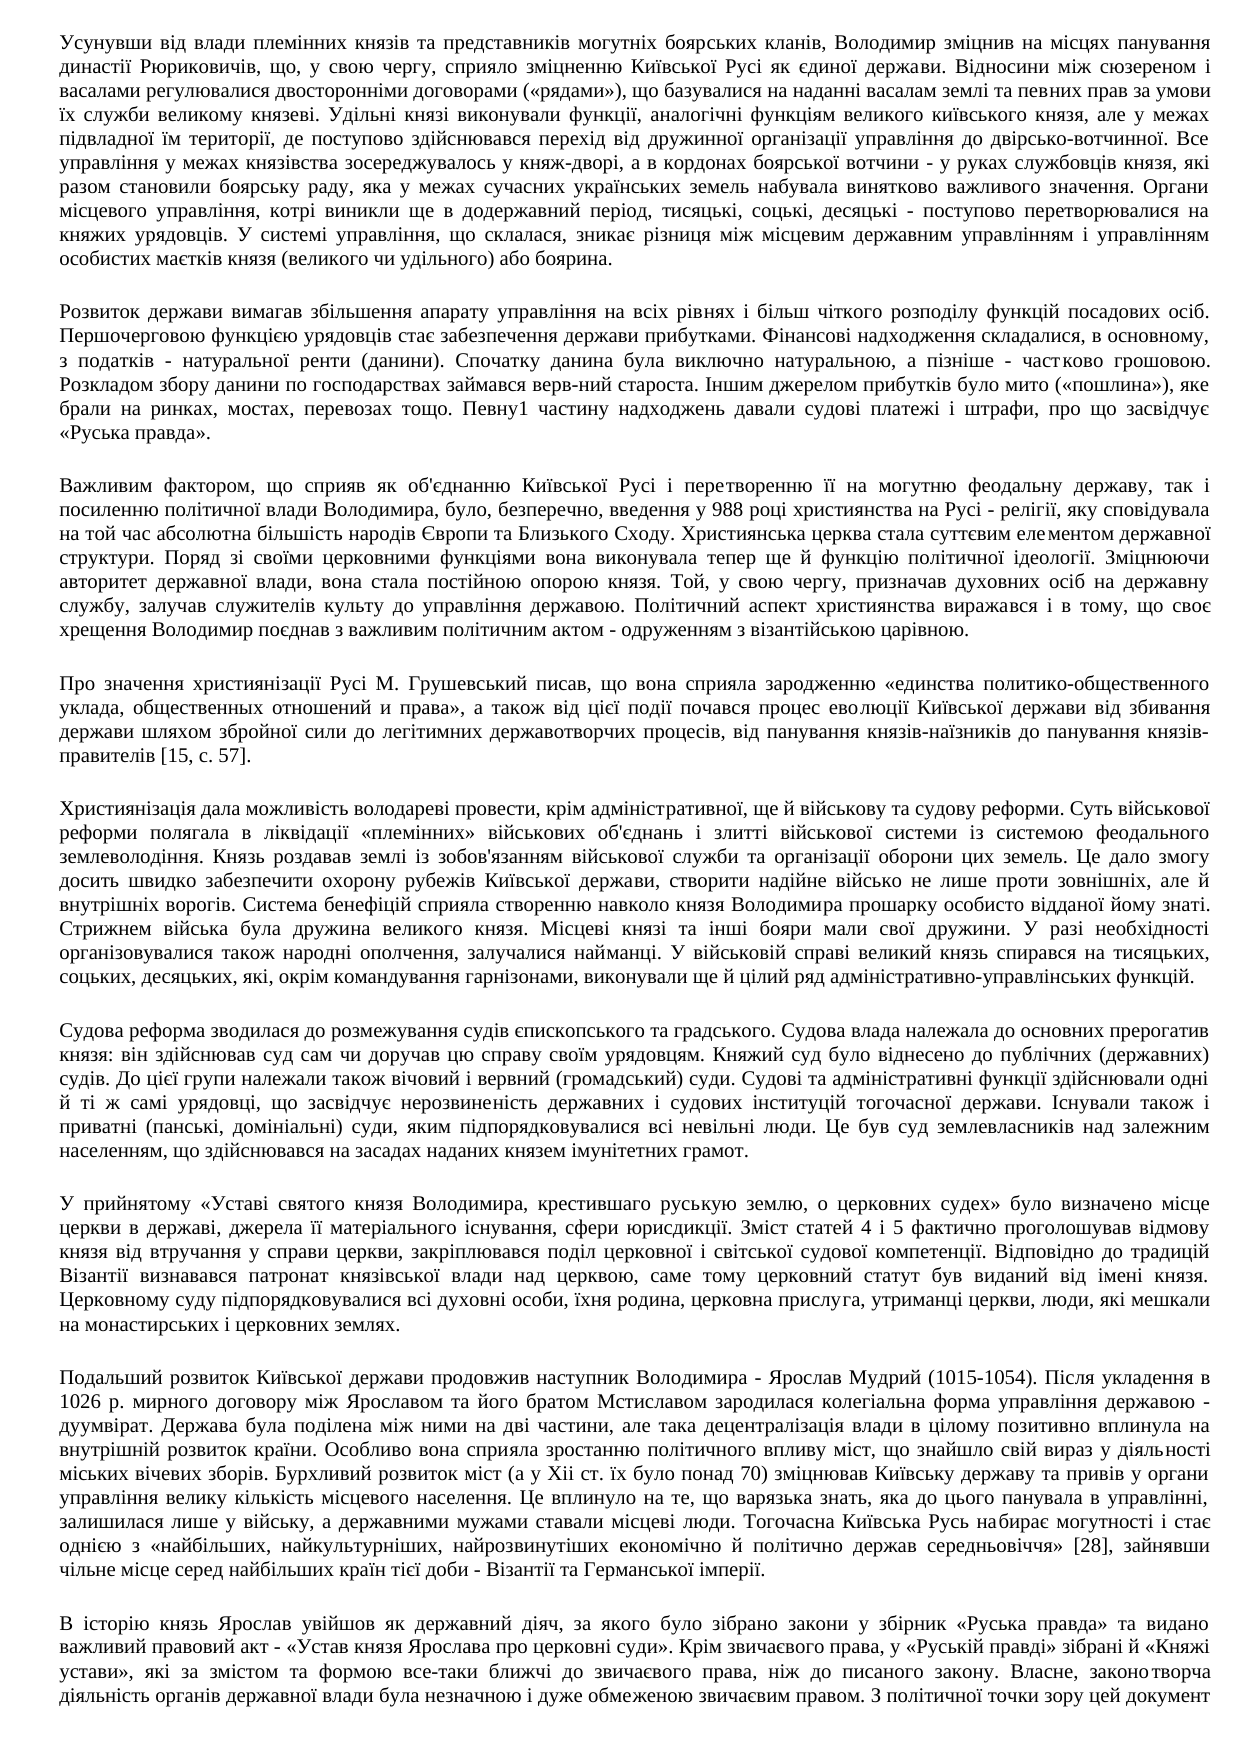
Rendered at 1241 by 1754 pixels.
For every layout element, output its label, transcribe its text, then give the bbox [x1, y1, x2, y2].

text У прийнятому «Уставі святого князя Володимира, крестившаго руськую землю, о церковних судех» було визначено місце церкви в державі, джерела її матеріального існування, сфери юрисдикції. Зміст статей 4 і 5 фактично проголошував відмову князя від втручання у справи церкви, закріплювався поділ церковної і світської судової компетенції. Відповідно до традицій Візантії визнавався патронат князівської влади над церквою, саме тому церковний статут був виданий від імені князя. Церковному суду підпорядковувалися всі духовні особи, їхня родина, церковна прислуга, утриманці церкви, люди, які мешкали на монастирських і церковних землях. [59, 1191, 1211, 1336]
text Розвиток держави вимагав збільшення апарату управління на всіх рівнях і більш чіткого розподілу функцій посадових осіб. Першочерговою функцією урядовців стає забезпечення держави прибутками. Фінансові надходження складалися, в основному, з податків - натуральної ренти (данини). Спочатку данина була виключно натуральною, а пізніше - частково грошовою. Розкладом збору данини по господарствах займався верв-ний староста. Іншим джерелом прибутків було мито («пошлина»), яке брали на ринках, мостах, перевозах тощо. Певну1 частину надходжень давали судові платежі і штрафи, про що засвідчує «Руська правда». [59, 299, 1211, 444]
text Християнізація дала можливість володареві провести, крім адміністративної, ще й військову та судову реформи. Суть військової реформи полягала в ліквідації «племінних» військових об'єднань і злитті військової системи із системою феодального землеволодіння. Князь роздавав землі із зобов'язанням військової служби та організації оборони цих земель. Це дало змогу досить швидко забезпечити охорону рубежів Київської держави, створити надійне військо не лише проти зовнішніх, але й внутрішніх ворогів. Система бенефіцій сприяла створенню навколо князя Володимира прошарку особисто відданої йому знаті. Стрижнем війська була дружина великого князя. Місцеві князі та інші бояри мали свої дружини. У разі необхідності організовувалися також народні ополчення, залучалися найманці. У військовій справі великий князь спирався на тисяцьких, соцьких, десяцьких, які, окрім командування гарнізонами, виконували ще й цілий ряд адміністративно-управлінських функцій. [59, 796, 1211, 988]
text Про значення християнізації Русі М. Грушевський писав, що вона сприяла зародженню «единства политико-общественного уклада, общественных отношений и права», а також від цієї події почався процес еволюції Київської держави від збивання держави шляхом збройної сили до легітимних державотворчих процесів, від панування князів-наїзників до панування князів-правителів [15, с. 57]. [59, 671, 1211, 767]
text Важливим фактором, що сприяв як об'єднанню Київської Русі і перетворенню її на могутню феодальну державу, так і посиленню політичної влади Володимира, було, безперечно, введення у 988 році християнства на Русі - релігії, яку сповідувала на той час абсолютна більшість народів Європи та Близького Сходу. Християнська церква стала суттєвим елементом державної структури. Поряд зі своїми церковними функціями вона виконувала тепер ще й функцію політичної ідеології. Зміцнюючи авторитет державної влади, вона стала постійною опорою князя. Той, у свою чергу, призначав духовних осіб на державну службу, залучав служителів культу до управління державою. Політичний аспект християнства виражався і в тому, що своє хрещення Володимир поєднав з важливим політичним актом - одруженням з візантійською царівною. [59, 473, 1211, 641]
text Подальший розвиток Київської держави продовжив наступник Володимира - Ярослав Мудрий (1015-1054). Після укладення в 1026 р. мирного договору між Ярославом та його братом Мстиславом зародилася колегіальна форма управління державою - дуумвірат. Держава була поділена між ними на дві частини, але така децентралізація влади в цілому позитивно вплинула на внутрішній розвиток країни. Особливо вона сприяла зростанню політичного впливу міст, що знайшло свій вираз у діяльності міських вічевих зборів. Бурхливий розвиток міст (а у Хіі ст. їх було понад 70) зміцнював Київську державу та привів у органи управління велику кількість місцевого населення. Це вплинуло на те, що варязька знать, яка до цього панувала в управлінні, залишилася лише у війську, а державними мужами ставали місцеві люди. Тогочасна Київська Русь набирає могутності і стає однією з «найбільших, найкультурніших, найрозвинутіших економічно й політично держав середньовіччя» [28], зайнявши чільне місце серед найбільших країн тієї доби - Візантії та Германської імперії. [59, 1365, 1211, 1581]
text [59, 1610, 1211, 1707]
text Судова реформа зводилася до розмежування судів єпископського та градського. Судова влада належала до основних прерогатив князя: він здійснював суд сам чи доручав цю справу своїм урядовцям. Княжий суд було віднесено до публічних (державних) судів. До цієї групи належали також вічовий і вервний (громадський) суди. Судові та адміністративні функції здійснювали одні й ті ж самі урядовці, що засвідчує нерозвиненість державних і судових інституцій тогочасної держави. Існували також і приватні (панські, домініальні) суди, яким підпорядковувалися всі невільні люди. Це був суд землевласників над залежним населенням, що здійснювався на засадах наданих князем імунітетних грамот. [59, 1018, 1211, 1162]
text Усунувши від влади племінних князів та представників могутніх боярських кланів, Володимир зміцнив на місцях панування династії Рюриковичів, що, у свою чергу, сприяло зміцненню Київської Русі як єдиної держави. Відносини між сюзереном і васалами регулювалися двосторонніми договорами («рядами»), що базувалися на наданні васалам землі та певних прав за умови їх служби великому князеві. Удільні князі виконували функції, аналогічні функціям великого київського князя, але у межах підвладної їм території, де поступово здійснювався перехід від дружинної організації управління до двірсько-вотчинної. Все управління у межах князівства зосереджувалось у княж-дворі, а в кордонах боярської вотчини - у руках службовців князя, які разом становили боярську раду, яка у межах сучасних українських земель набувала винятково важливого значення. Органи місцевого управління, котрі виникли ще в додержавний період, тисяцькі, соцькі, десяцькі - поступово перетворювалися на княжих урядовців. У системі управління, що склалася, зникає різниця між місцевим державним управлінням і управлінням особистих маєтків князя (великого чи удільного) або боярина. [59, 29, 1211, 270]
